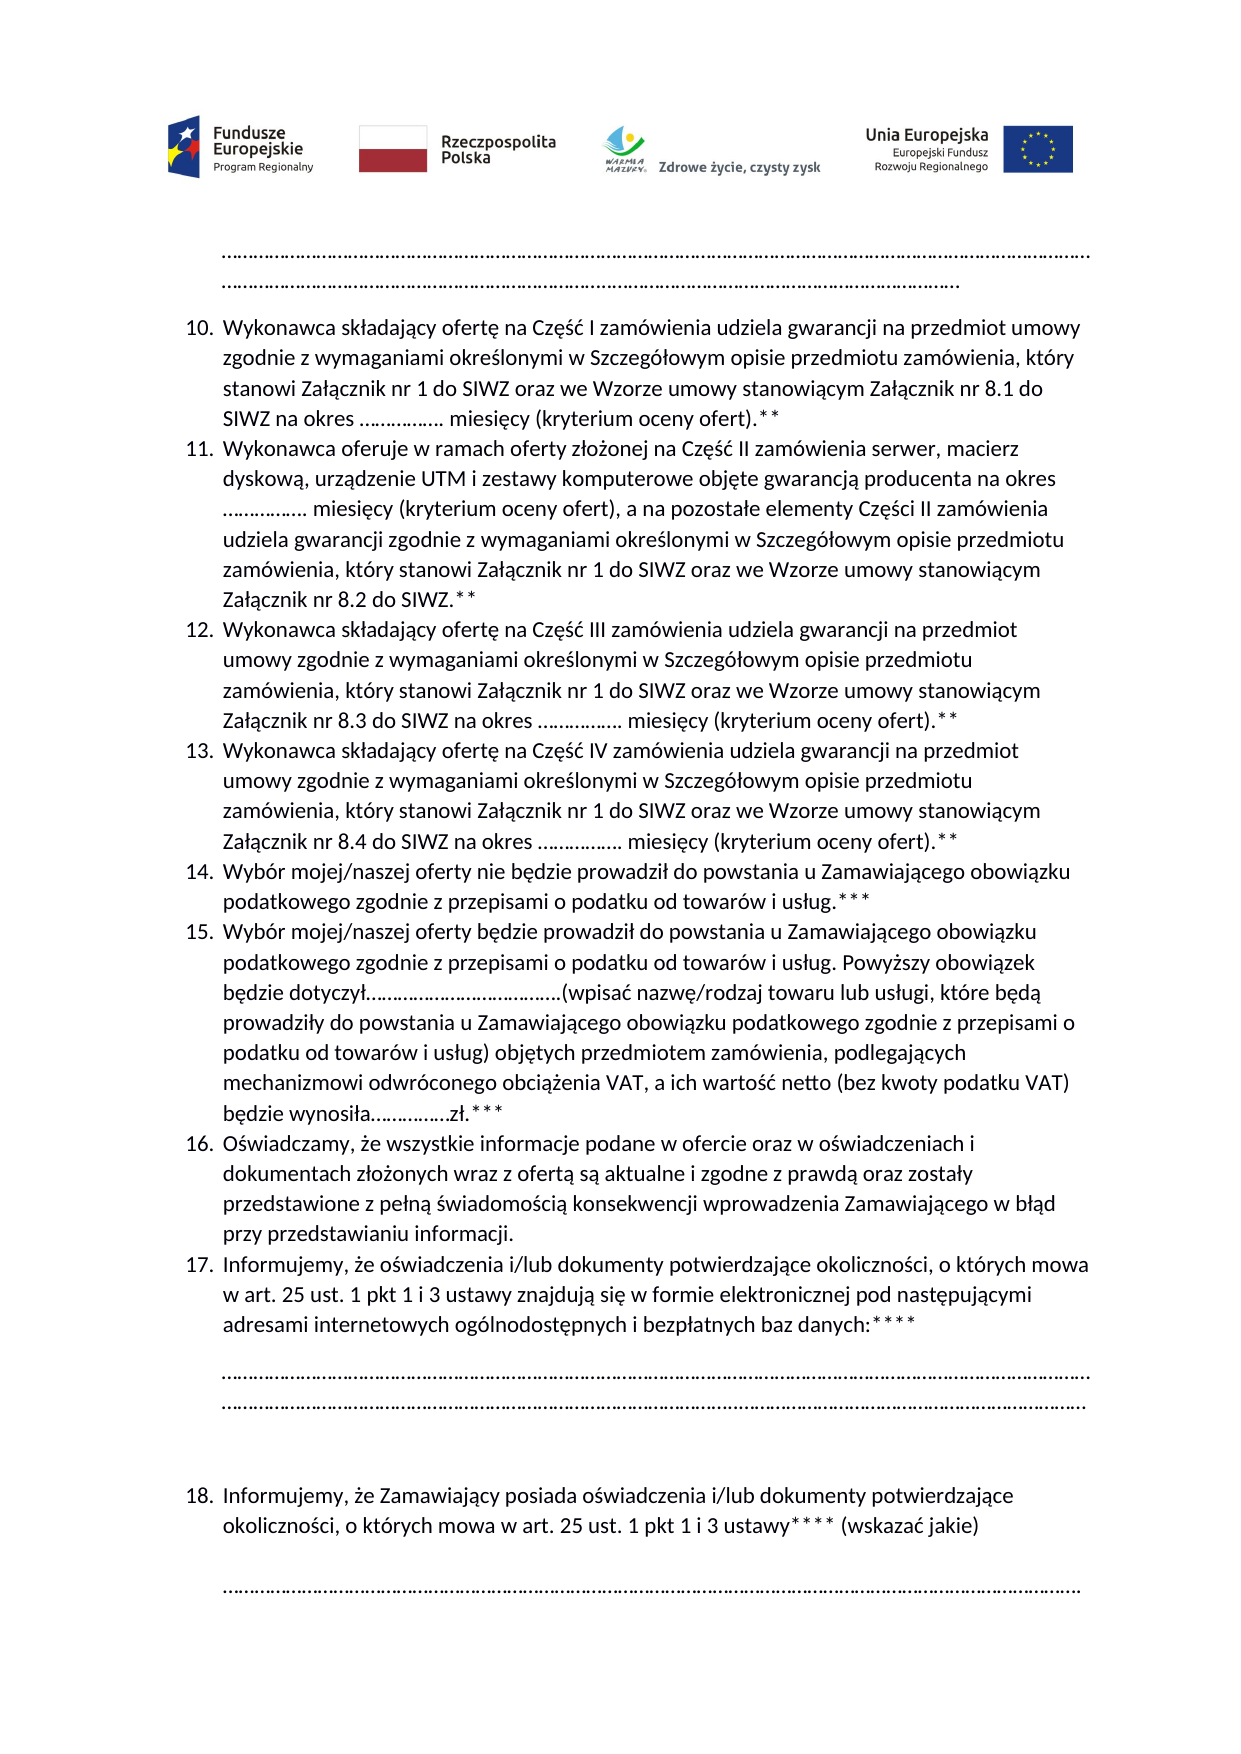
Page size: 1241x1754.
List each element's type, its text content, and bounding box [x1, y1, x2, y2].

list ………………………………………………………………………………………………………………………………………………. [223, 1541, 1093, 1600]
text ………………………………………………………………………………………………………………………………………………………………………………………………………………………………………..………………………………………………………… [221, 1357, 1093, 1415]
list Informujemy, że oświadczenia i/lub dokumenty potwierdzające okoliczności, o których mowa w art. 25 ust. 1 pkt 1 i 3 ustawy znajdują się w formie elektronicznej pod następującymi adresami internetowych ogólnodostępnych i bezpłatnych baz danych:**** [185, 1250, 1093, 1338]
list Informujemy, że Zamawiający posiada oświadczenia i/lub dokumenty potwierdzające okoliczności, o których mowa w art. 25 ust. 1 pkt 1 i 3 ustawy**** (wskazać jakie) [185, 1481, 1093, 1539]
list Wykonawca oferuje w ramach oferty złożonej na Część II zamówienia serwer, macierz dyskową, urządzenie UTM i zestawy komputerowe objęte gwarancją producenta na okres ……………. miesięcy (kryterium oceny ofert), a na pozostałe elementy Części II zamówienia udziela gwarancji zgodnie z wymaganiami określonymi w Szczegółowym opisie przedmiotu zamówienia, który stanowi Załącznik nr 1 do SIWZ oraz we Wzorze umowy stanowiącym Załącznik nr 8.2 do SIWZ.** [185, 434, 1093, 613]
list Wybór mojej/naszej oferty będzie prowadził do powstania u Zamawiającego obowiązku podatkowego zgodnie z przepisami o podatku od towarów i usług. Powyższy obowiązek będzie dotyczył……………………………….(wpisać nazwę/rodzaj towaru lub usługi, które będą prowadziły do powstania u Zamawiającego obowiązku podatkowego zgodnie z przepisami o podatku od towarów i usług) objętych przedmiotem zamówienia, podlegających mechanizmowi odwróconego obciążenia VAT, a ich wartość netto (bez kwoty podatku VAT) będzie wynosiła……………zł.*** [185, 917, 1093, 1127]
list Wybór mojej/naszej oferty nie będzie prowadził do powstania u Zamawiającego obowiązku podatkowego zgodnie z przepisami o podatku od towarów i usług.*** [185, 857, 1093, 915]
list Wykonawca składający ofertę na Część III zamówienia udziela gwarancji na przedmiot umowy zgodnie z wymaganiami określonymi w Szczegółowym opisie przedmiotu zamówienia, który stanowi Załącznik nr 1 do SIWZ oraz we Wzorze umowy stanowiącym Załącznik nr 8.3 do SIWZ na okres ……………. miesięcy (kryterium oceny ofert).** [185, 615, 1093, 734]
list Oświadczamy, że wszystkie informacje podane w ofercie oraz w oświadczeniach i dokumentach złożonych wraz z ofertą są aktualne i zgodne z prawdą oraz zostały przedstawione z pełną świadomością konsekwencji wprowadzenia Zamawiającego w błąd przy przedstawianiu informacji. [185, 1129, 1093, 1248]
picture [147, 101, 1093, 193]
list Wykonawca składający ofertę na Część I zamówienia udziela gwarancji na przedmiot umowy zgodnie z wymaganiami określonymi w Szczegółowym opisie przedmiotu zamówienia, który stanowi Załącznik nr 1 do SIWZ oraz we Wzorze umowy stanowiącym Załącznik nr 8.1 do SIWZ na okres ……………. miesięcy (kryterium oceny ofert).** [185, 313, 1093, 432]
list Wykonawca składający ofertę na Część IV zamówienia udziela gwarancji na przedmiot umowy zgodnie z wymaganiami określonymi w Szczegółowym opisie przedmiotu zamówienia, który stanowi Załącznik nr 1 do SIWZ oraz we Wzorze umowy stanowiącym Załącznik nr 8.4 do SIWZ na okres ……………. miesięcy (kryterium oceny ofert).** [185, 736, 1093, 855]
text …………………………………………………………………………………………………………………………………………………………………………………………………………………..………………………………………………………… [221, 236, 1093, 294]
